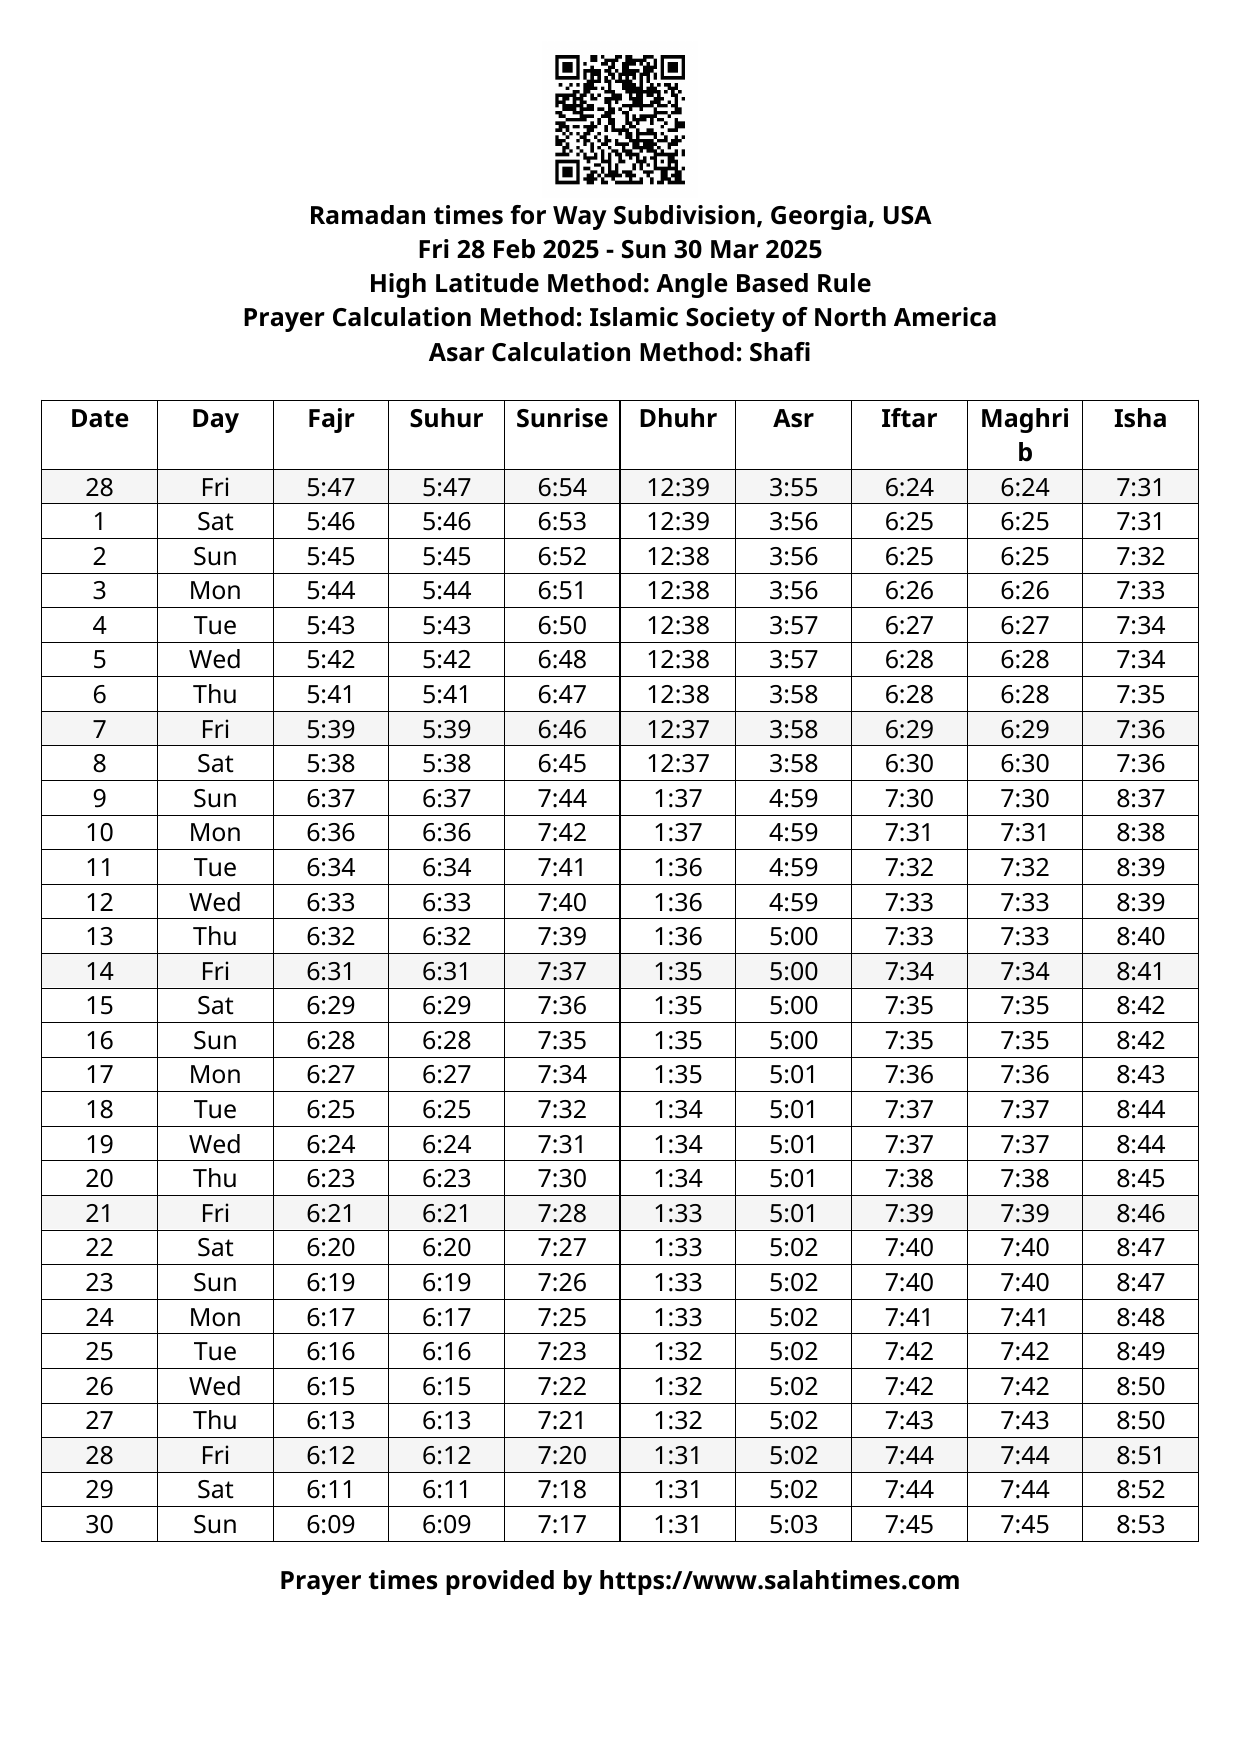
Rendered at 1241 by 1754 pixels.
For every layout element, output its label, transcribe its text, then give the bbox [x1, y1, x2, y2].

table_cell Mon [158, 1058, 273, 1091]
table_cell 8:53 [1083, 1507, 1198, 1541]
table_cell 6:32 [389, 919, 504, 953]
table_cell 5:47 [389, 470, 504, 503]
table_cell 7:32 [505, 1092, 619, 1126]
table_cell 7:34 [1083, 608, 1198, 642]
table_cell 6:23 [274, 1161, 388, 1195]
table_cell 5:00 [736, 1023, 851, 1057]
table_cell Fri [158, 1196, 273, 1229]
table_cell 15 [42, 989, 157, 1022]
text Prayer Calculation Method: Islamic Society of North America [42, 300, 1198, 334]
table_cell 5 [42, 643, 157, 676]
table_cell 7:31 [1083, 504, 1198, 538]
table_cell 6:24 [389, 1127, 504, 1160]
table_cell 1:35 [621, 954, 735, 987]
table_cell 6:28 [274, 1023, 388, 1057]
table_cell 1:31 [621, 1438, 735, 1472]
table_cell 6:33 [389, 885, 504, 918]
table_cell 17 [42, 1058, 157, 1091]
table_cell 6:48 [505, 643, 619, 676]
table_cell 6:26 [968, 574, 1082, 607]
table_cell 1:31 [621, 1507, 735, 1541]
table_cell 1:34 [621, 1161, 735, 1195]
table_cell Fri [158, 954, 273, 987]
table_cell 7:33 [852, 919, 967, 953]
table_cell 6:13 [389, 1404, 504, 1437]
table_cell 7:31 [968, 816, 1082, 849]
table_cell 8 [42, 746, 157, 780]
table_cell 5:46 [389, 504, 504, 538]
table_cell 8:44 [1083, 1092, 1198, 1126]
table_cell 7:45 [852, 1507, 967, 1541]
table_cell 8:52 [1083, 1473, 1198, 1506]
table_cell 8:49 [1083, 1334, 1198, 1368]
table_cell 7:45 [968, 1507, 1082, 1541]
table_cell 29 [42, 1473, 157, 1506]
table_cell Mon [158, 816, 273, 849]
table_cell 5:42 [274, 643, 388, 676]
table_cell 7:41 [852, 1300, 967, 1333]
table_cell 6:28 [389, 1023, 504, 1057]
table_header Maghrib [968, 401, 1082, 469]
table_cell Sun [158, 1023, 273, 1057]
table_cell Wed [158, 885, 273, 918]
table_cell 6:34 [389, 850, 504, 884]
table_cell 5:02 [736, 1265, 851, 1299]
table_cell 7:42 [968, 1334, 1082, 1368]
table_cell 28 [42, 470, 157, 503]
table_cell 6:47 [505, 677, 619, 711]
table_cell 5:39 [274, 712, 388, 745]
table_cell Sun [158, 1507, 273, 1541]
table_cell 8:42 [1083, 1023, 1198, 1057]
table_cell 7:42 [852, 1334, 967, 1368]
table_cell 6:25 [968, 504, 1082, 538]
table_cell 6:17 [274, 1300, 388, 1333]
table_cell 8:51 [1083, 1438, 1198, 1472]
table_cell 19 [42, 1127, 157, 1160]
table_cell 7:23 [505, 1334, 619, 1368]
table_cell 5:38 [274, 746, 388, 780]
table_cell 3:57 [736, 608, 851, 642]
table_cell 5:02 [736, 1473, 851, 1506]
table_cell 4:59 [736, 816, 851, 849]
table_cell 6:34 [274, 850, 388, 884]
table_cell 7:34 [852, 954, 967, 987]
table_cell Fri [158, 1438, 273, 1472]
table_cell Wed [158, 1127, 273, 1160]
table_cell 7:44 [505, 781, 619, 814]
table_cell 22 [42, 1231, 157, 1264]
table_cell 6:16 [274, 1334, 388, 1368]
table_cell 5:02 [736, 1334, 851, 1368]
table_cell 12:37 [621, 712, 735, 745]
table_cell 5:42 [389, 643, 504, 676]
table_cell 5:44 [389, 574, 504, 607]
table_cell 12:38 [621, 608, 735, 642]
table_cell 6:20 [274, 1231, 388, 1264]
table_cell 7:35 [852, 1023, 967, 1057]
table_cell 1:32 [621, 1404, 735, 1437]
table_cell 6:12 [274, 1438, 388, 1472]
table_cell 6:37 [274, 781, 388, 814]
table_cell 6:19 [389, 1265, 504, 1299]
table_cell 7:37 [852, 1127, 967, 1160]
table_cell 5:38 [389, 746, 504, 780]
table_cell 8:42 [1083, 989, 1198, 1022]
table_cell 12:39 [621, 470, 735, 503]
table_cell 5:43 [389, 608, 504, 642]
table_cell 5:02 [736, 1300, 851, 1333]
table_cell 26 [42, 1369, 157, 1402]
table_cell Fri [158, 712, 273, 745]
table_cell 12:38 [621, 677, 735, 711]
table_cell 4 [42, 608, 157, 642]
table_cell 7:37 [968, 1092, 1082, 1126]
table_cell 25 [42, 1334, 157, 1368]
table_cell 6:17 [389, 1300, 504, 1333]
table_cell 5:02 [736, 1438, 851, 1472]
table_cell 6:31 [389, 954, 504, 987]
table_cell 8:47 [1083, 1231, 1198, 1264]
table_cell 7:40 [852, 1231, 967, 1264]
table_cell 1:33 [621, 1300, 735, 1333]
table_cell 3:56 [736, 539, 851, 572]
picture [542, 41, 699, 198]
table_cell 7:30 [968, 781, 1082, 814]
table_cell Sun [158, 781, 273, 814]
table_cell 6:28 [968, 677, 1082, 711]
table_cell 8:38 [1083, 816, 1198, 849]
table_cell 6:23 [389, 1161, 504, 1195]
table_cell 8:50 [1083, 1369, 1198, 1402]
table_cell 6:25 [852, 539, 967, 572]
table_cell 1:34 [621, 1127, 735, 1160]
table_cell 11 [42, 850, 157, 884]
table_cell 5:02 [736, 1404, 851, 1437]
table_cell 6:15 [274, 1369, 388, 1402]
table_header Date [42, 401, 157, 469]
table_cell 1:33 [621, 1196, 735, 1229]
table_cell 30 [42, 1507, 157, 1541]
table_cell 5:01 [736, 1196, 851, 1229]
table_cell 6:25 [389, 1092, 504, 1126]
table_cell 5:00 [736, 989, 851, 1022]
table_cell 7:38 [968, 1161, 1082, 1195]
table_cell 6:28 [852, 643, 967, 676]
table_cell 3:55 [736, 470, 851, 503]
table_cell Tue [158, 1092, 273, 1126]
table_cell 9 [42, 781, 157, 814]
table_cell Tue [158, 608, 273, 642]
table_cell 6:29 [852, 712, 967, 745]
text Fri 28 Feb 2025 - Sun 30 Mar 2025 [42, 232, 1198, 266]
table_cell 8:37 [1083, 781, 1198, 814]
table_cell 7:44 [852, 1438, 967, 1472]
table_cell 6:24 [852, 470, 967, 503]
text Prayer times provided by https://www.salahtimes.com [42, 1563, 1198, 1597]
table_cell 6:53 [505, 504, 619, 538]
table_cell 8:46 [1083, 1196, 1198, 1229]
table_cell 6:25 [968, 539, 1082, 572]
table_cell 7:44 [968, 1473, 1082, 1506]
table_cell 7:40 [505, 885, 619, 918]
table_cell 1:34 [621, 1092, 735, 1126]
table_cell 5:01 [736, 1058, 851, 1091]
table_cell 12:38 [621, 574, 735, 607]
table_cell 5:47 [274, 470, 388, 503]
table_cell Mon [158, 1300, 273, 1333]
table_cell 1:33 [621, 1265, 735, 1299]
table_cell 4:59 [736, 885, 851, 918]
table_cell 7:34 [968, 954, 1082, 987]
table_cell 7:32 [968, 850, 1082, 884]
table_cell 7:30 [505, 1161, 619, 1195]
table_cell 7:34 [505, 1058, 619, 1091]
table_cell Fri [158, 470, 273, 503]
table_cell 8:40 [1083, 919, 1198, 953]
table_cell 6:30 [968, 746, 1082, 780]
table_cell 6:52 [505, 539, 619, 572]
table_cell 6:45 [505, 746, 619, 780]
table_cell 1:33 [621, 1231, 735, 1264]
table_cell 7:35 [852, 989, 967, 1022]
table_cell 5:01 [736, 1161, 851, 1195]
table_cell 7:43 [852, 1404, 967, 1437]
table_cell 8:41 [1083, 954, 1198, 987]
table_cell 7:21 [505, 1404, 619, 1437]
table_cell Sun [158, 1265, 273, 1299]
table_cell 7:37 [505, 954, 619, 987]
table_cell 3 [42, 574, 157, 607]
table_cell Sun [158, 539, 273, 572]
table_cell 6:54 [505, 470, 619, 503]
table_cell 6:36 [274, 816, 388, 849]
table_cell 6:25 [852, 504, 967, 538]
table_cell 12:38 [621, 539, 735, 572]
table_header Dhuhr [621, 401, 735, 469]
table_cell 6:21 [389, 1196, 504, 1229]
table_cell 6:27 [389, 1058, 504, 1091]
table_cell 7:41 [968, 1300, 1082, 1333]
table_cell 8:48 [1083, 1300, 1198, 1333]
table_cell 5:45 [389, 539, 504, 572]
table_cell 7:40 [968, 1231, 1082, 1264]
table_cell 6:29 [968, 712, 1082, 745]
table_cell 3:57 [736, 643, 851, 676]
table_cell 7:39 [968, 1196, 1082, 1229]
table_cell 7:38 [852, 1161, 967, 1195]
table_cell 6:29 [274, 989, 388, 1022]
table_cell 5:45 [274, 539, 388, 572]
table_header Iftar [852, 401, 967, 469]
table_cell 6:27 [274, 1058, 388, 1091]
table_header Isha [1083, 401, 1198, 469]
table_cell 7:26 [505, 1265, 619, 1299]
table_cell 21 [42, 1196, 157, 1229]
table_cell 7:42 [968, 1369, 1082, 1402]
table_cell 4:59 [736, 850, 851, 884]
table_cell 7:35 [968, 989, 1082, 1022]
table_cell 12:37 [621, 746, 735, 780]
table_cell 12 [42, 885, 157, 918]
table_cell Tue [158, 850, 273, 884]
table_cell 7:18 [505, 1473, 619, 1506]
table_cell 6:28 [968, 643, 1082, 676]
table_cell 7:34 [1083, 643, 1198, 676]
table_cell 7:31 [1083, 470, 1198, 503]
table_cell 6:50 [505, 608, 619, 642]
table_cell 7:36 [505, 989, 619, 1022]
table_cell 7:36 [1083, 712, 1198, 745]
table_cell 8:47 [1083, 1265, 1198, 1299]
table_cell 8:43 [1083, 1058, 1198, 1091]
table_cell 6:09 [274, 1507, 388, 1541]
table_cell 7:40 [852, 1265, 967, 1299]
table_cell 5:00 [736, 954, 851, 987]
table_cell 6:29 [389, 989, 504, 1022]
table_cell 7:35 [968, 1023, 1082, 1057]
table_cell 7:39 [852, 1196, 967, 1229]
table_cell 1:35 [621, 1058, 735, 1091]
table_cell 7:35 [505, 1023, 619, 1057]
table_cell 7:35 [1083, 677, 1198, 711]
table_cell 1:35 [621, 1023, 735, 1057]
table_cell Thu [158, 919, 273, 953]
table_cell 6:30 [852, 746, 967, 780]
table_cell 20 [42, 1161, 157, 1195]
table_cell 7:37 [852, 1092, 967, 1126]
table_cell 7:43 [968, 1404, 1082, 1437]
text Asar Calculation Method: Shafi [42, 334, 1198, 368]
table_cell 6:25 [274, 1092, 388, 1126]
table_cell 1:35 [621, 989, 735, 1022]
table_cell 12:39 [621, 504, 735, 538]
table_cell 1:36 [621, 850, 735, 884]
table_cell 28 [42, 1438, 157, 1472]
table_cell 1:36 [621, 919, 735, 953]
table_header Fajr [274, 401, 388, 469]
table_cell 5:02 [736, 1231, 851, 1264]
table_cell 5:03 [736, 1507, 851, 1541]
table_cell 1 [42, 504, 157, 538]
table_cell 6:19 [274, 1265, 388, 1299]
table_cell 6:21 [274, 1196, 388, 1229]
table_cell 1:37 [621, 816, 735, 849]
table_cell 7:44 [852, 1473, 967, 1506]
table_cell 5:00 [736, 919, 851, 953]
table_cell 5:01 [736, 1092, 851, 1126]
table_cell 1:32 [621, 1369, 735, 1402]
text High Latitude Method: Angle Based Rule [42, 266, 1198, 300]
table_cell 7:32 [1083, 539, 1198, 572]
table_cell 6:20 [389, 1231, 504, 1264]
table_cell 7:33 [968, 919, 1082, 953]
table_header Day [158, 401, 273, 469]
table_cell Mon [158, 574, 273, 607]
table_cell 7:31 [505, 1127, 619, 1160]
table_cell 3:56 [736, 504, 851, 538]
table_cell 7 [42, 712, 157, 745]
table_cell 6:24 [968, 470, 1082, 503]
text Ramadan times for Way Subdivision, Georgia, USA [42, 198, 1198, 232]
table_cell 3:58 [736, 712, 851, 745]
table_cell 1:31 [621, 1473, 735, 1506]
table_cell 6:28 [852, 677, 967, 711]
table_cell 7:36 [852, 1058, 967, 1091]
table_cell 3:58 [736, 746, 851, 780]
table_cell 14 [42, 954, 157, 987]
table_cell Sat [158, 1231, 273, 1264]
table_cell 7:22 [505, 1369, 619, 1402]
table_cell 6 [42, 677, 157, 711]
table_cell 7:40 [968, 1265, 1082, 1299]
table_cell Sat [158, 504, 273, 538]
table_cell 6:37 [389, 781, 504, 814]
table_cell Sat [158, 1473, 273, 1506]
table_cell 6:11 [274, 1473, 388, 1506]
table_cell 18 [42, 1092, 157, 1126]
table_cell 13 [42, 919, 157, 953]
table_cell Thu [158, 1161, 273, 1195]
table_cell Thu [158, 677, 273, 711]
table_cell Thu [158, 1404, 273, 1437]
table_cell 6:27 [968, 608, 1082, 642]
table_cell 7:20 [505, 1438, 619, 1472]
table_cell 7:36 [1083, 746, 1198, 780]
table_cell Sat [158, 746, 273, 780]
table_cell 6:33 [274, 885, 388, 918]
table_cell 8:44 [1083, 1127, 1198, 1160]
table_cell 5:41 [274, 677, 388, 711]
table_cell 6:09 [389, 1507, 504, 1541]
table_cell 1:32 [621, 1334, 735, 1368]
table_cell 7:25 [505, 1300, 619, 1333]
table_cell 6:32 [274, 919, 388, 953]
table_cell 7:36 [968, 1058, 1082, 1091]
table_cell 1:37 [621, 781, 735, 814]
table_cell 7:31 [852, 816, 967, 849]
table_cell 7:41 [505, 850, 619, 884]
table_cell 7:30 [852, 781, 967, 814]
table_cell 4:59 [736, 781, 851, 814]
table_cell 7:33 [1083, 574, 1198, 607]
table_cell 7:27 [505, 1231, 619, 1264]
table_cell 6:51 [505, 574, 619, 607]
table_cell 7:37 [968, 1127, 1082, 1160]
table_cell 5:01 [736, 1127, 851, 1160]
table_cell 24 [42, 1300, 157, 1333]
table_cell 5:46 [274, 504, 388, 538]
table_cell 1:36 [621, 885, 735, 918]
table_cell 5:44 [274, 574, 388, 607]
table_cell 8:45 [1083, 1161, 1198, 1195]
table_cell 12:38 [621, 643, 735, 676]
table_cell 3:58 [736, 677, 851, 711]
table_cell 6:31 [274, 954, 388, 987]
table_cell Tue [158, 1334, 273, 1368]
table_cell 6:26 [852, 574, 967, 607]
table_cell 7:32 [852, 850, 967, 884]
table_cell 7:39 [505, 919, 619, 953]
table_cell 5:39 [389, 712, 504, 745]
table_header Sunrise [505, 401, 619, 469]
table_cell 7:28 [505, 1196, 619, 1229]
table_cell 5:43 [274, 608, 388, 642]
table_cell 6:13 [274, 1404, 388, 1437]
table_cell 23 [42, 1265, 157, 1299]
table_cell 6:15 [389, 1369, 504, 1402]
table_cell 6:46 [505, 712, 619, 745]
table_cell 16 [42, 1023, 157, 1057]
table_cell 7:42 [852, 1369, 967, 1402]
table_cell 6:12 [389, 1438, 504, 1472]
table_cell 7:42 [505, 816, 619, 849]
table_cell 5:02 [736, 1369, 851, 1402]
table_cell 6:24 [274, 1127, 388, 1160]
table_cell 27 [42, 1404, 157, 1437]
table_cell 10 [42, 816, 157, 849]
table_cell 7:33 [968, 885, 1082, 918]
table_cell 5:41 [389, 677, 504, 711]
table_cell 8:39 [1083, 850, 1198, 884]
table_cell Wed [158, 643, 273, 676]
table_cell Wed [158, 1369, 273, 1402]
table_cell Sat [158, 989, 273, 1022]
table_header Suhur [389, 401, 504, 469]
table_cell 7:17 [505, 1507, 619, 1541]
table_cell 8:50 [1083, 1404, 1198, 1437]
table_cell 3:56 [736, 574, 851, 607]
table_cell 6:11 [389, 1473, 504, 1506]
table_cell 6:36 [389, 816, 504, 849]
table_cell 6:27 [852, 608, 967, 642]
table_header Asr [736, 401, 851, 469]
table_cell 7:33 [852, 885, 967, 918]
table_cell 8:39 [1083, 885, 1198, 918]
table_cell 6:16 [389, 1334, 504, 1368]
table_cell 7:44 [968, 1438, 1082, 1472]
table_cell 2 [42, 539, 157, 572]
